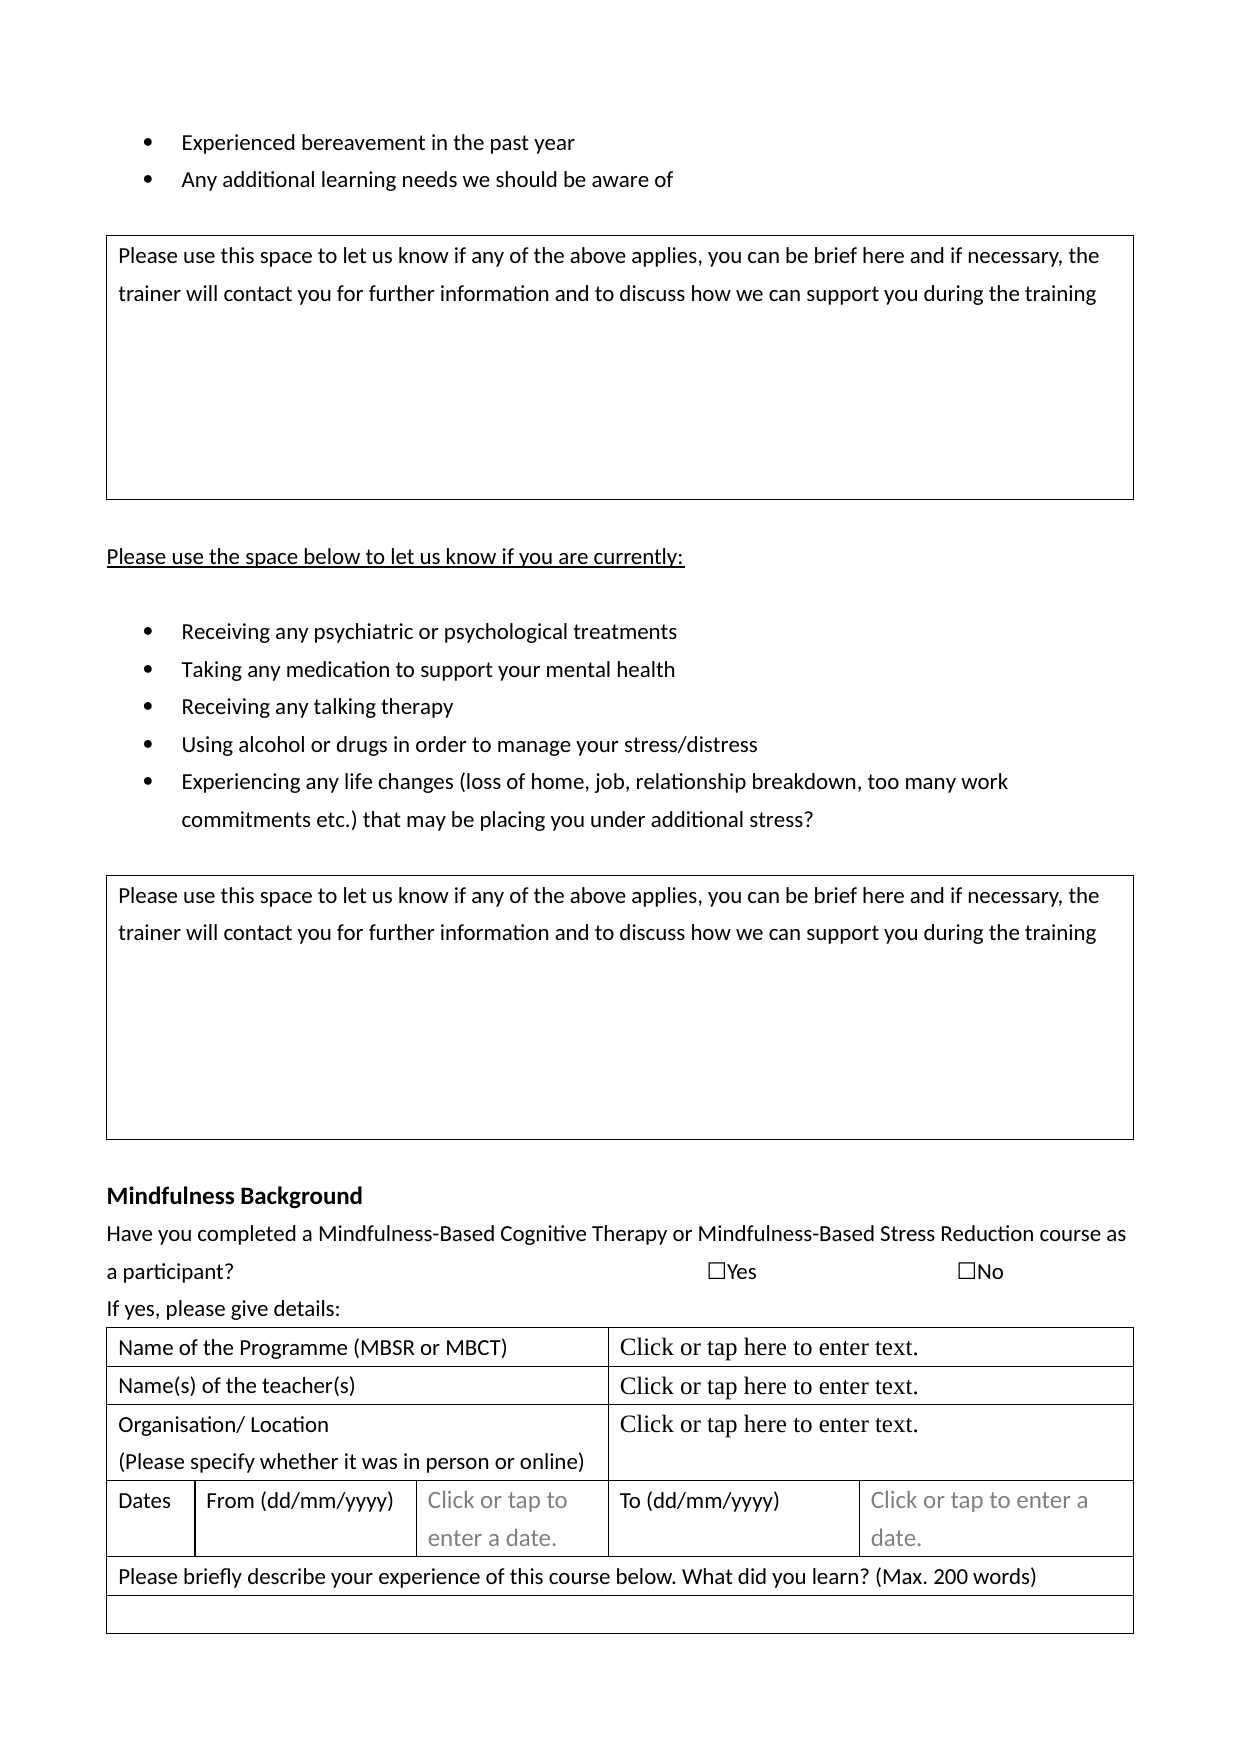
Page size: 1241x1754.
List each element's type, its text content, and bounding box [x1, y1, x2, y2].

list Receiving any psychiatric or psychological treatments [144, 612, 1134, 650]
table_cell Dates [107, 1481, 194, 1556]
table_cell From (dd/mm/yyyy) [196, 1481, 416, 1556]
list Experiencing any life changes (loss of home, job, relationship breakdown, too many work commitments etc.) that may be placing you under additional stress? [144, 762, 1134, 837]
text Have you completed a Mindfulness-Based Cognitive Therapy or Mindfulness-Based Stress Reduction course as a participant? Yes No [106, 1214, 1134, 1289]
table_header Name of the Programme (MBSR or MBCT) [107, 1328, 608, 1366]
table_header Please use this space to let us know if any of the above applies, you can be brief here and if necessary, the trainer will contact you for further information and to discuss how we can support you during the training [107, 876, 1133, 1138]
list Using alcohol or drugs in order to manage your stress/distress [144, 725, 1134, 762]
list Any additional learning needs we should be aware of [144, 160, 1134, 198]
table_cell Name(s) of the teacher(s) [107, 1367, 608, 1404]
text Mindfulness Background [106, 1177, 1134, 1214]
table_cell To (dd/mm/yyyy) [609, 1481, 859, 1556]
text Please use the space below to let us know if you are currently: [106, 537, 1134, 575]
table_header Please use this space to let us know if any of the above applies, you can be brief here and if necessary, the trainer will contact you for further information and to discuss how we can support you during the training [107, 236, 1133, 499]
text If yes, please give details: [106, 1289, 1134, 1327]
table_cell Organisation/ Location (Please specify whether it was in person or online) [107, 1405, 608, 1480]
list Experienced bereavement in the past year [144, 123, 1134, 160]
table_cell Please briefly describe your experience of this course below. What did you learn? (Max. 200 words) [107, 1557, 1133, 1595]
list Receiving any talking therapy [144, 687, 1134, 725]
list Taking any medication to support your mental health [144, 650, 1134, 687]
table_cell [107, 1596, 1133, 1633]
